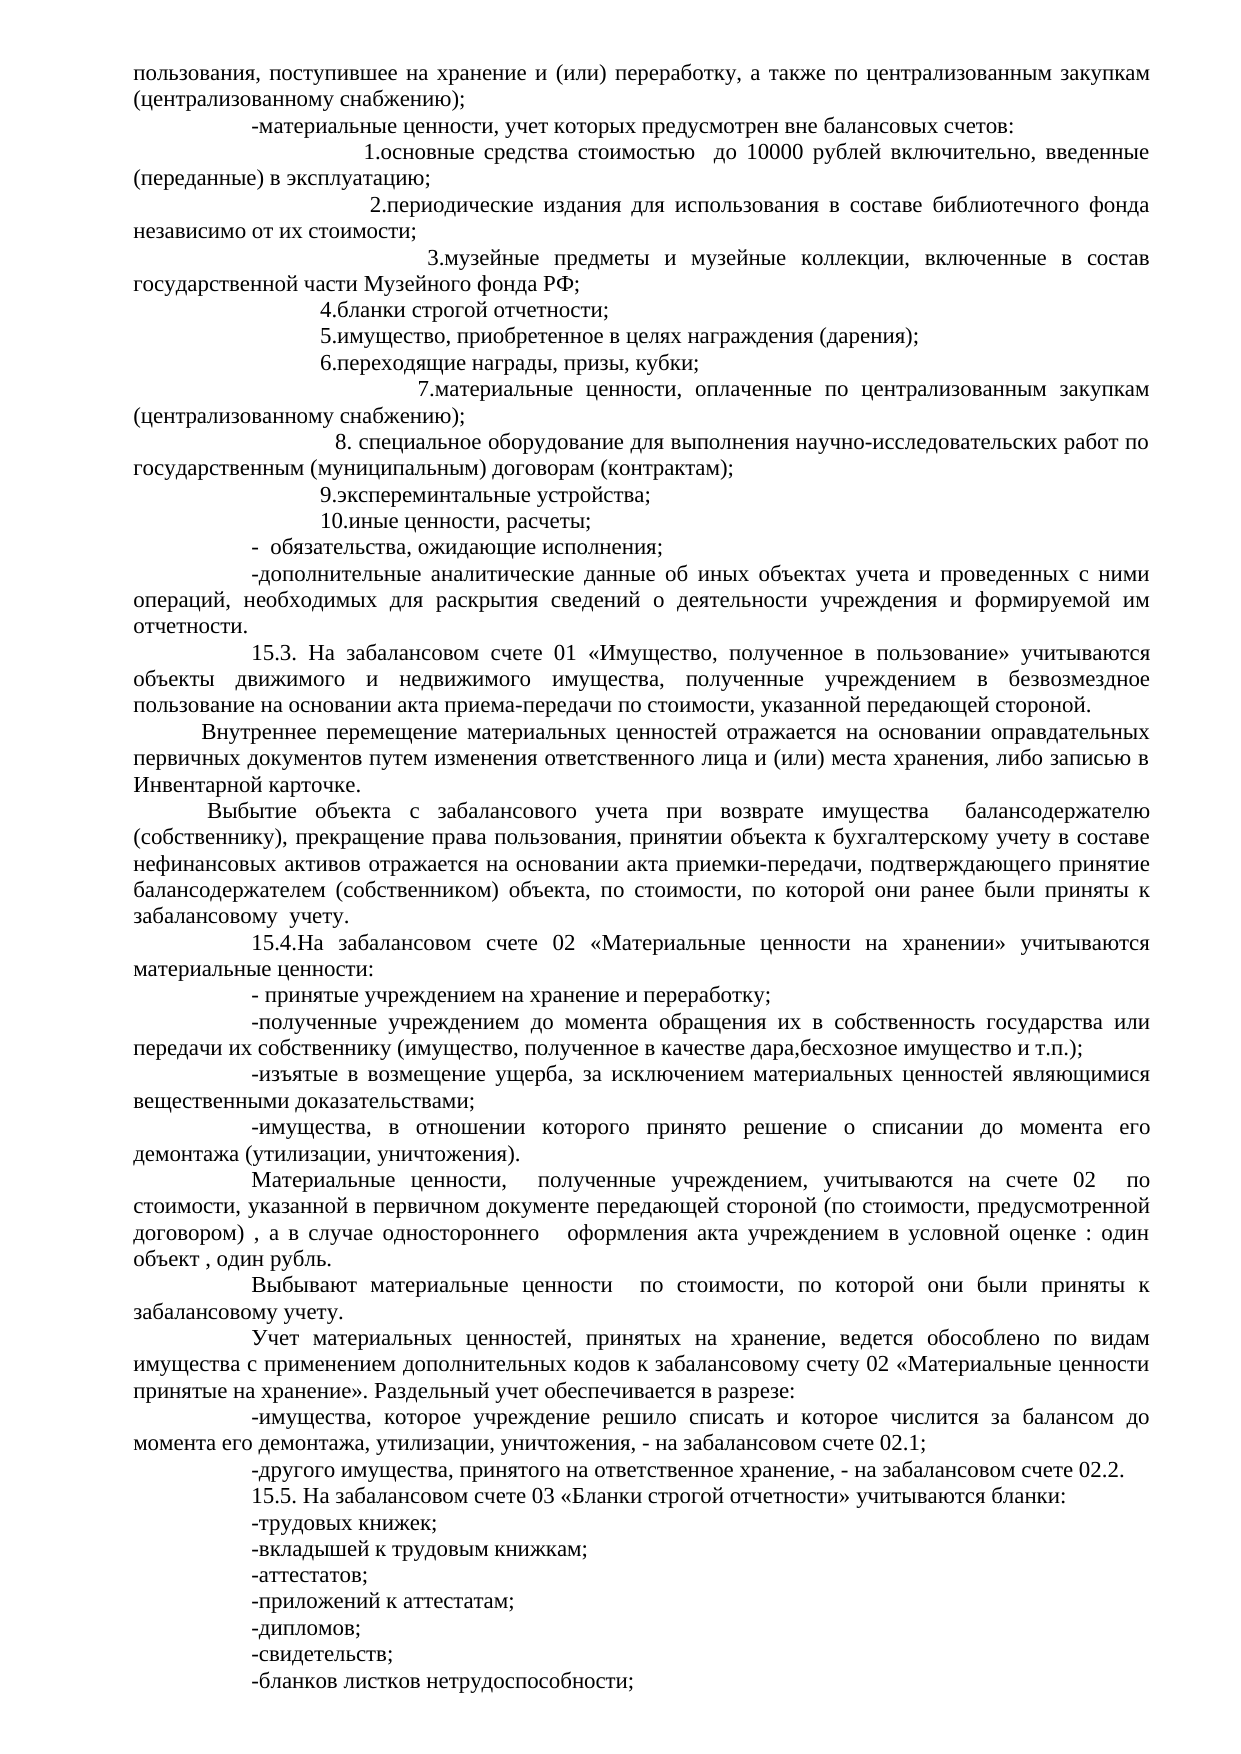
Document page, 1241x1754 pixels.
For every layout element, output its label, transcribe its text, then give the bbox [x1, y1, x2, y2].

text -вкладышей к трудовым книжкам; [133, 1535, 1152, 1561]
text 4.бланки строгой отчетности; [133, 296, 1152, 323]
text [133, 59, 1152, 112]
text -дипломов; [133, 1614, 1152, 1640]
text -имущества, в отношении которого принято решение о списании до момента его демонтажа (утилизации, уничтожения). [133, 1113, 1152, 1166]
text 6.переходящие награды, призы, кубки; [133, 349, 1152, 375]
text 15.4.На забалансовом счете 02 «Материальные ценности на хранении» учитываются материальные ценности: [133, 929, 1152, 981]
text -аттестатов; [133, 1561, 1152, 1588]
text Выбывают материальные ценности по стоимости, по которой они были приняты к забалансовому учету. [133, 1271, 1152, 1324]
text 3.музейные предметы и музейные коллекции, включенные в состав государственной части Музейного фонда РФ; [133, 243, 1152, 296]
text -дополнительные аналитические данные об иных объектах учета и проведенных с ними операций, необходимых для раскрытия сведений о деятельности учреждения и формируемой им отчетности. [133, 560, 1152, 639]
text -имущества, которое учреждение решило списать и которое числится за балансом до момента его демонтажа, утилизации, уничтожения, - на забалансовом счете 02.1; [133, 1403, 1152, 1456]
text 9.экспереминтальные устройства; [133, 481, 1152, 507]
text Учет материальных ценностей, принятых на хранение, ведется обособлено по видам имущества с применением дополнительных кодов к забалансовому счету 02 «Материальные ценности принятые на хранение». Раздельный учет обеспечивается в разрезе: [133, 1324, 1152, 1403]
text -другого имущества, принятого на ответственное хранение, - на забалансовом счете 02.2. [133, 1456, 1152, 1482]
text -изъятые в возмещение ущерба, за исключением материальных ценностей являющимися вещественными доказательствами; [133, 1061, 1152, 1113]
text -трудовых книжек; [133, 1508, 1152, 1535]
text 10.иные ценности, расчеты; [133, 507, 1152, 533]
text 7.материальные ценности, оплаченные по централизованным закупкам (централизованному снабжению); [133, 375, 1152, 428]
text - принятые учреждением на хранение и переработку; [133, 981, 1152, 1008]
text 5.имущество, приобретенное в целях награждения (дарения); [133, 323, 1152, 349]
text -свидетельств; [133, 1640, 1152, 1667]
text - обязательства, ожидающие исполнения; [133, 533, 1152, 560]
text -приложений к аттестатам; [133, 1588, 1152, 1614]
text -полученные учреждением до момента обращения их в собственность государства или передачи их собственнику (имущество, полученное в качестве дара,бесхозное имущество и т.п.); [133, 1008, 1152, 1061]
text 2.периодические издания для использования в составе библиотечного фонда независимо от их стоимости; [133, 191, 1152, 243]
text 15.3. На забалансовом счете 01 «Имущество, полученное в пользование» учитываются объекты движимого и недвижимого имущества, полученные учреждением в безвозмездное пользование на основании акта приема-передачи по стоимости, указанной передающей стороной. [133, 639, 1152, 718]
text Внутреннее перемещение материальных ценностей отражается на основании оправдательных первичных документов путем изменения ответственного лица и (или) места хранения, либо записью в Инвентарной карточке. [133, 718, 1152, 797]
text Выбытие объекта с забалансового учета при возврате имущества балансодержателю (собственнику), прекращение права пользования, принятии объекта к бухгалтерскому учету в составе нефинансовых активов отражается на основании акта приемки-передачи, подтверждающего принятие балансодержателем (собственником) объекта, по стоимости, по которой они ранее были приняты к забалансовому учету. [133, 797, 1152, 929]
text -бланков листков нетрудоспособности; [133, 1667, 1152, 1693]
text 8. специальное оборудование для выполнения научно-исследовательских работ по государственным (муниципальным) договорам (контрактам); [133, 428, 1152, 481]
text 15.5. На забалансовом счете 03 «Бланки строгой отчетности» учитываются бланки: [133, 1482, 1152, 1508]
text -материальные ценности, учет которых предусмотрен вне балансовых счетов: [133, 112, 1152, 138]
text Материальные ценности, полученные учреждением, учитываются на счете 02 по стоимости, указанной в первичном документе передающей стороной (по стоимости, предусмотренной договором) , а в случае одностороннего оформления акта учреждением в условной оценке : один объект , один рубль. [133, 1166, 1152, 1271]
text 1.основные средства стоимостью до 10000 рублей включительно, введенные (переданные) в эксплуатацию; [133, 138, 1152, 191]
